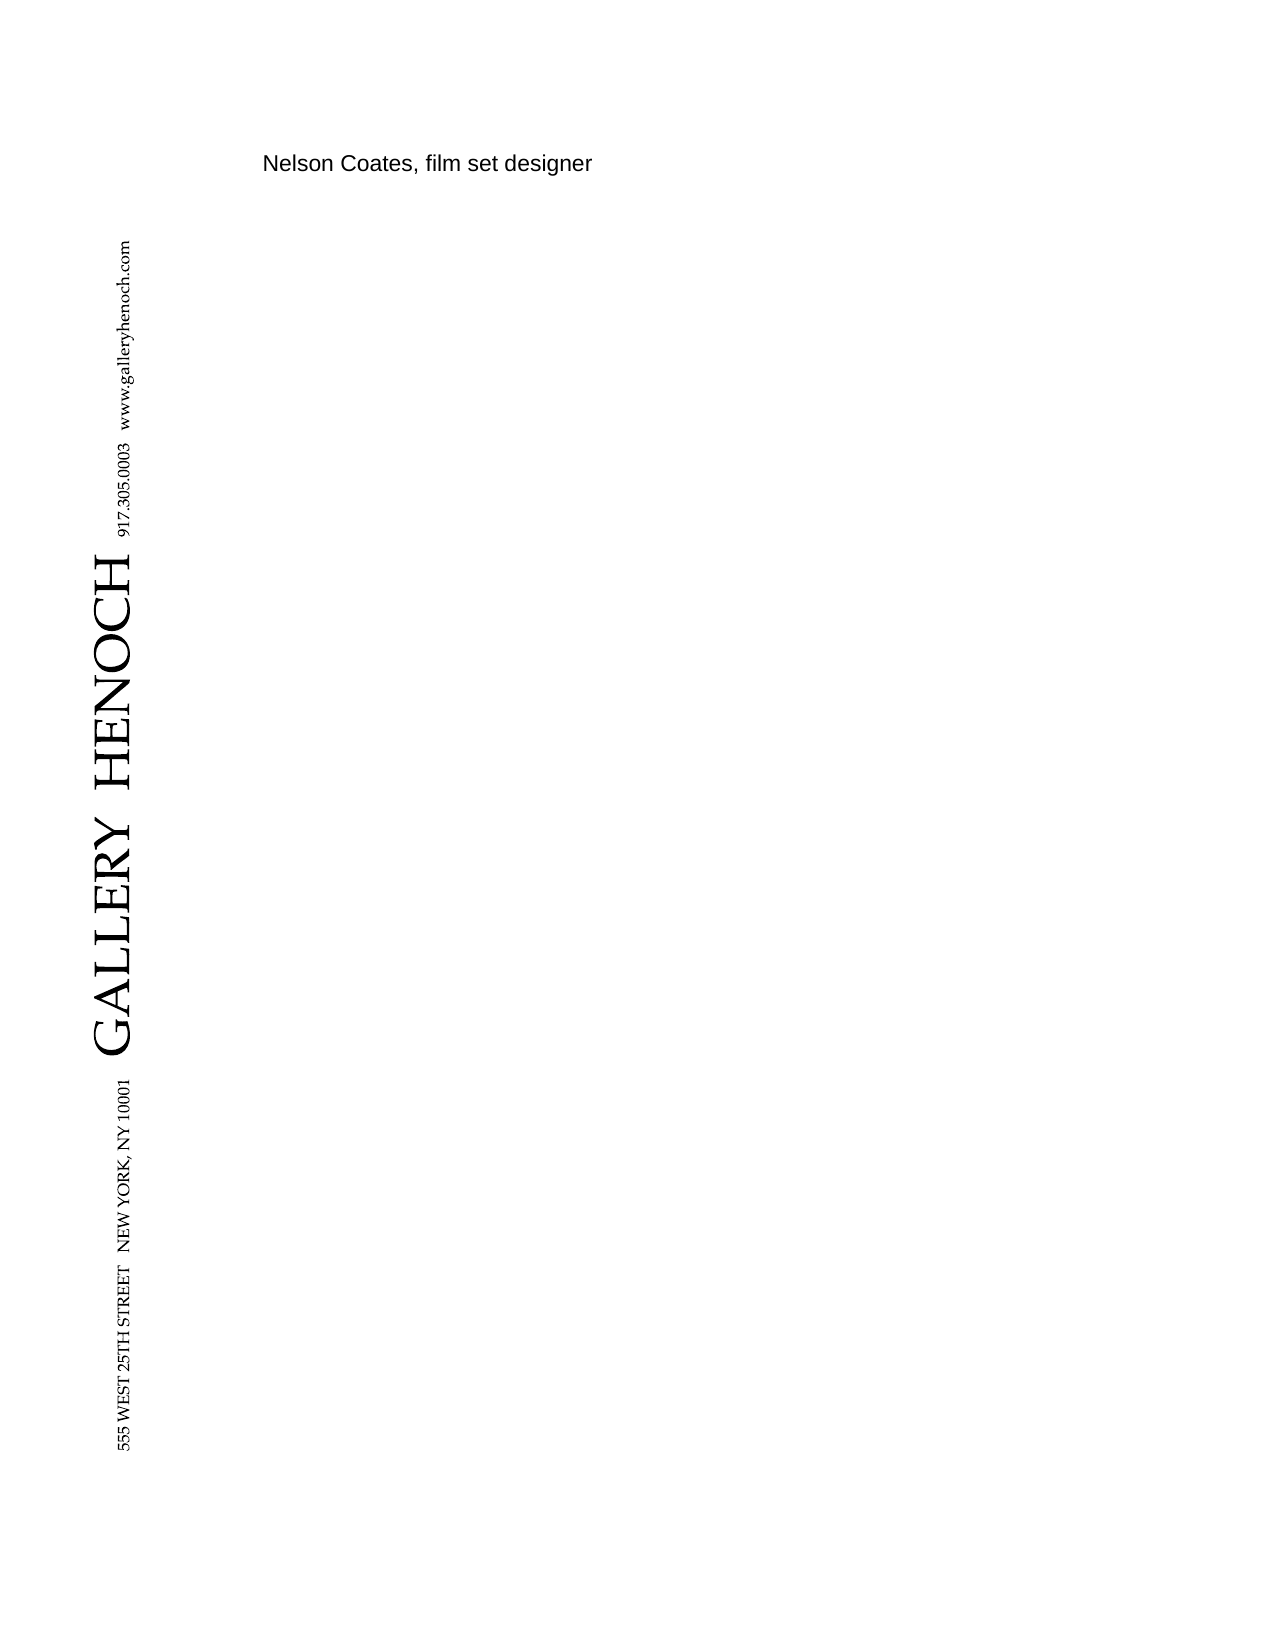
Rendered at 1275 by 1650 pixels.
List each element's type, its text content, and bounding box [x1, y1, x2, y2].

text Nelson Coates, film set designer [150, 150, 1125, 176]
